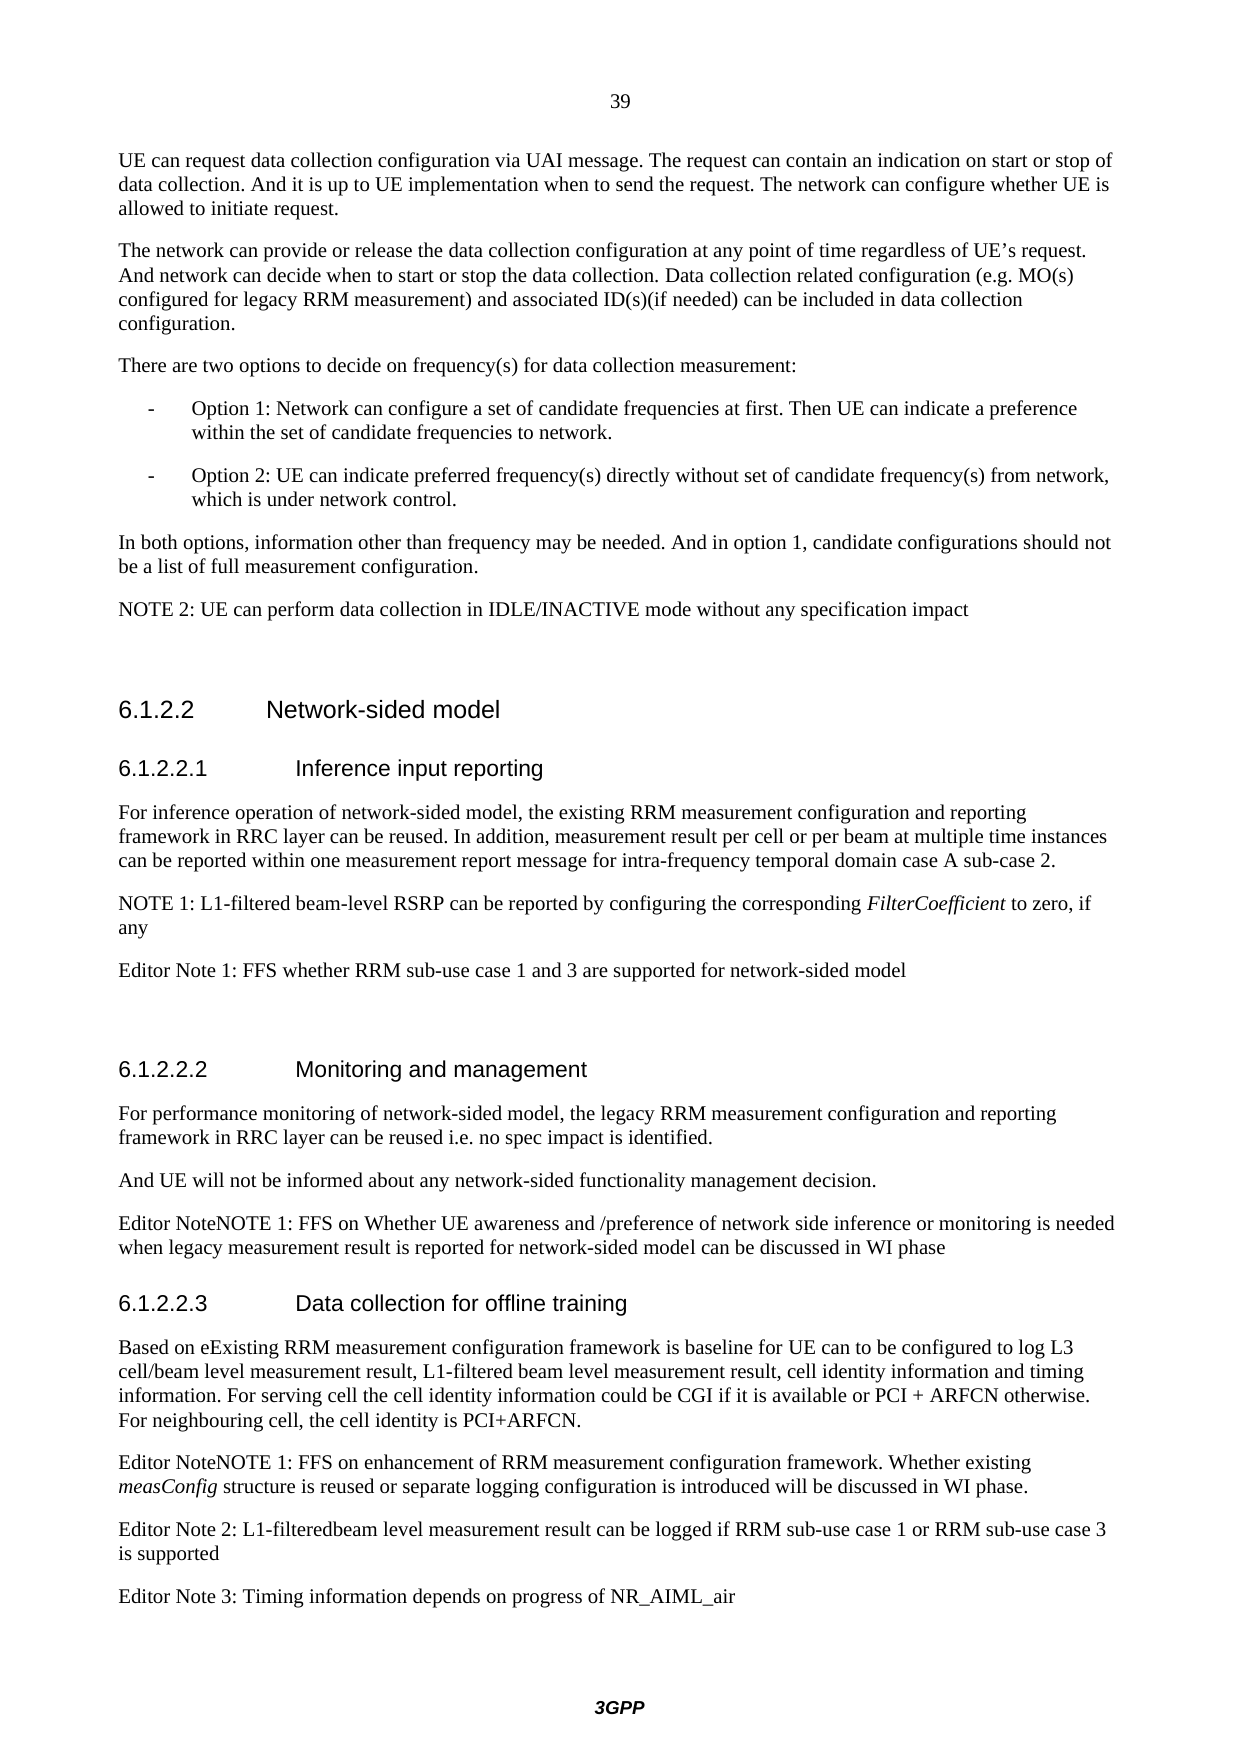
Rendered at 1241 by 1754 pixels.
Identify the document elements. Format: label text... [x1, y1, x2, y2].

text 1: Whether existing measConfig structure is reused or separate logging configuration is introduced will be discussed in WI phase. [118, 1450, 1122, 1498]
subtitle 6.1.2.2.2 Monitoring and management [118, 1056, 1122, 1082]
subtitle 6.1.2.2 Network-sided model [118, 695, 1122, 724]
text 1: UE awarenesspreference [118, 1211, 1122, 1259]
subtitle 6.1.2.2.1 Inference input reporting [118, 755, 1122, 781]
text For inference operation of network-sided model, the existing RRM measurement configuration and reporting framework in RRC layer can be reused. In addition, measurement result per cell at multiple time instances can be reported within one measurement report message. [118, 800, 1122, 872]
text For performance monitoring of network-sided model, the legacy RRM measurement configuration and reporting framework in RRC layer can be reused i.e. no spec impact is identified. [118, 1101, 1122, 1149]
subtitle 6.1.2.2.3 Data collection for offline training [118, 1290, 1122, 1317]
text NOTE 1: L1-filtered beam-level RSRP can be reported by configuring the corresponding FilterCoefficient to zero, if any [118, 891, 1122, 939]
text xisting RRM measurement configuration framework UE be configured to log L3 cell/beam level measurement result, L1-filtered beam level measurement result, cell identity information and timing information. For serving cell the cell identity information could be CGI if it is available or PCI + ARFCN otherwise. For neighbouring cell, the cell identity is PCI+ARFCN. [118, 1335, 1122, 1432]
text And UE will not be informed about any network-sided functionality management decision. [118, 1168, 1122, 1192]
